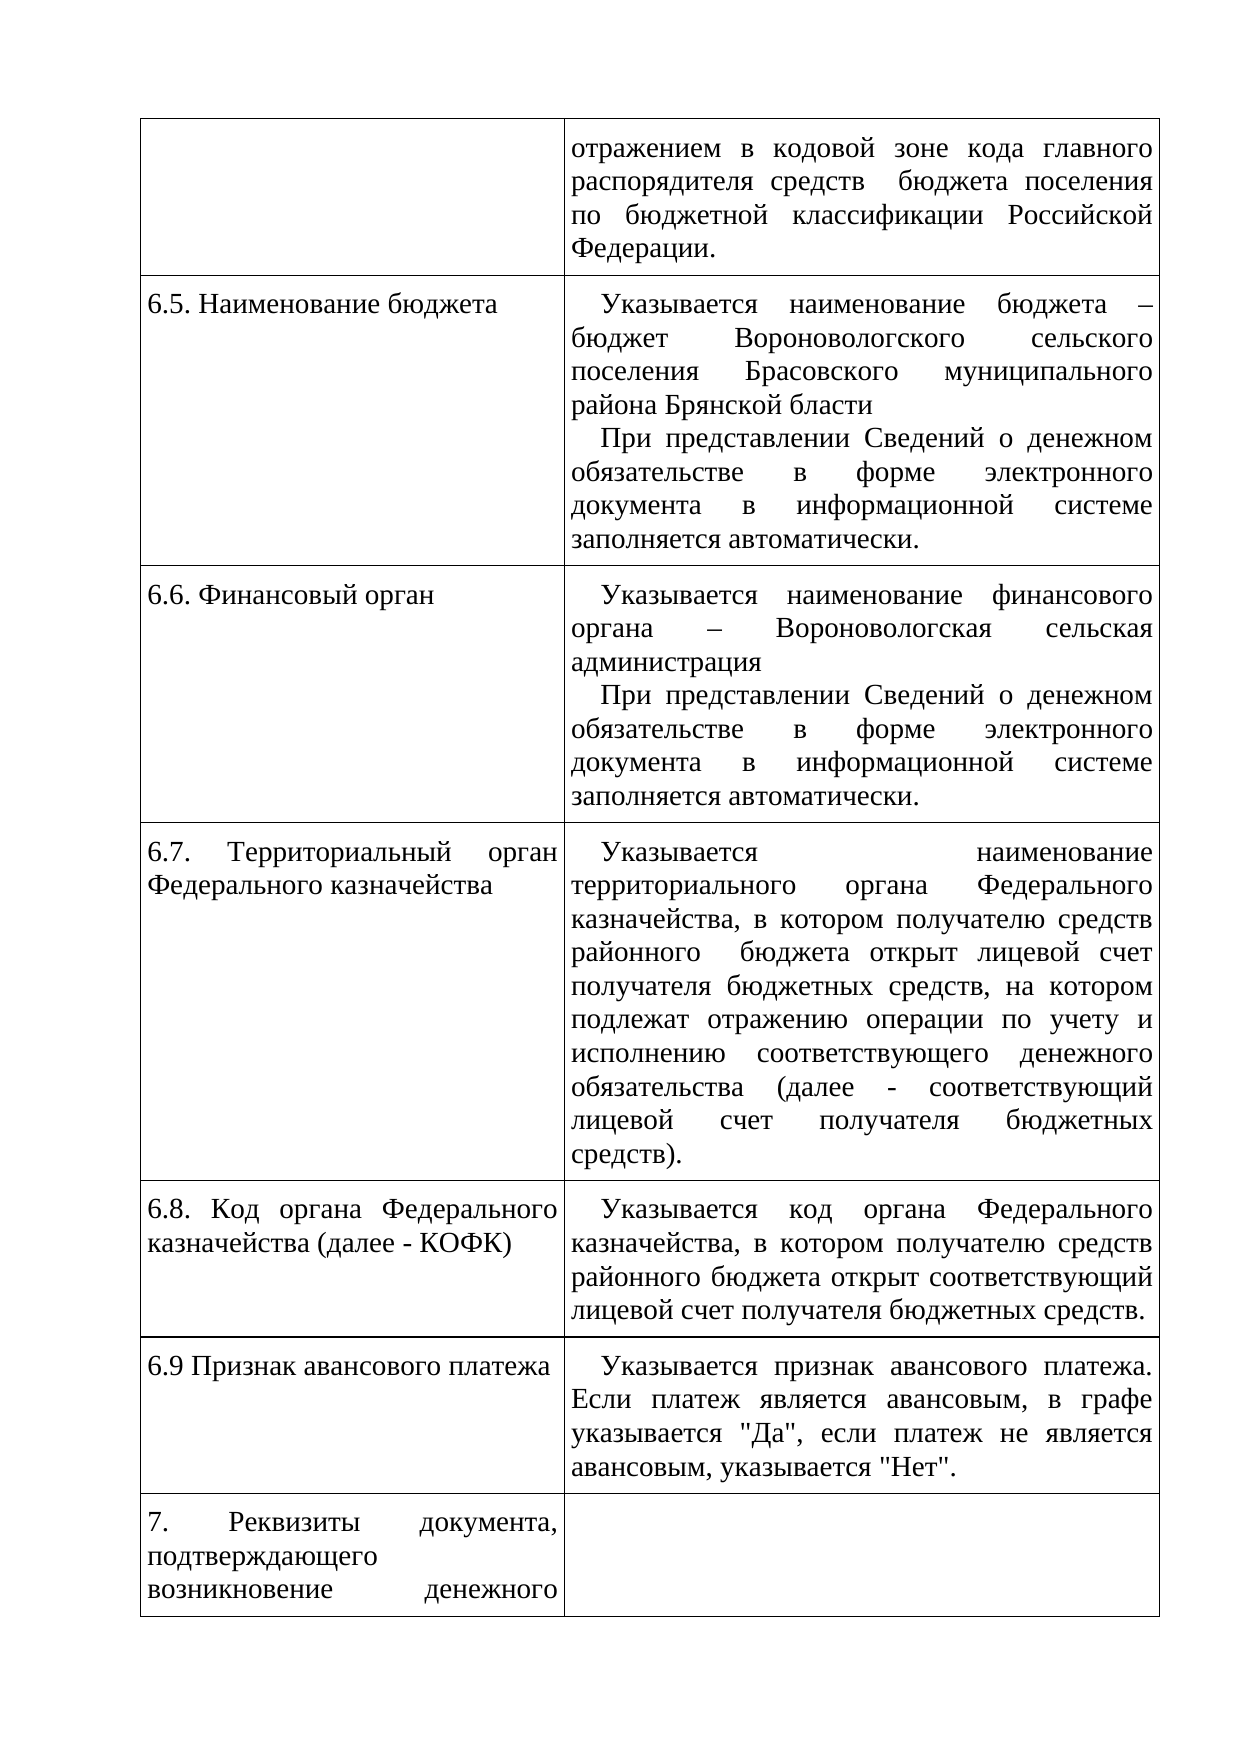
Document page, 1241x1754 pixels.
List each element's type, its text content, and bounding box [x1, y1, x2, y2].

table_cell Указывается признак авансового платежа. Если платеж является авансовым, в графе указывается "Да", если платеж не является авансовым, указывается "Нет". [565, 1338, 1159, 1493]
table_cell 6.7. Территориальный орган Федерального казначейства [141, 823, 564, 1180]
table_cell 6.9 Признак авансового платежа [141, 1338, 564, 1493]
table_cell Указывается код органа Федерального казначейства, в котором получателю средств районного бюджета открыт соответствующий лицевой счет получателя бюджетных средств. [565, 1181, 1159, 1336]
table_cell Указывается наименование территориального органа Федерального казначейства, в котором получателю средств районного бюджета открыт лицевой счет получателя бюджетных средств, на котором подлежат отражению операции по учету и исполнению соответствующего денежного обязательства (далее - соответствующий лицевой счет получателя бюджетных средств). [565, 823, 1159, 1180]
table_cell [565, 1494, 1159, 1616]
table_cell 6.6. Финансовый орган [141, 566, 564, 822]
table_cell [141, 1494, 564, 1616]
table_cell Указывается наименование финансового органа – Вороновологская сельская администрация При представлении Сведений о денежном обязательстве в форме электронного документа в информационной системе заполняется автоматически. [565, 566, 1159, 822]
table_cell 6.5. Наименование бюджета [141, 276, 564, 565]
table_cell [565, 119, 1159, 274]
table_cell Указывается наименование бюджета – бюджет Вороновологского сельского поселения Брасовского муниципального района Брянской бласти При представлении Сведений о денежном обязательстве в форме электронного документа в информационной системе заполняется автоматически. [565, 276, 1159, 565]
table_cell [141, 119, 564, 274]
table_cell 6.8. Код органа Федерального казначейства (далее - КОФК) [141, 1181, 564, 1336]
